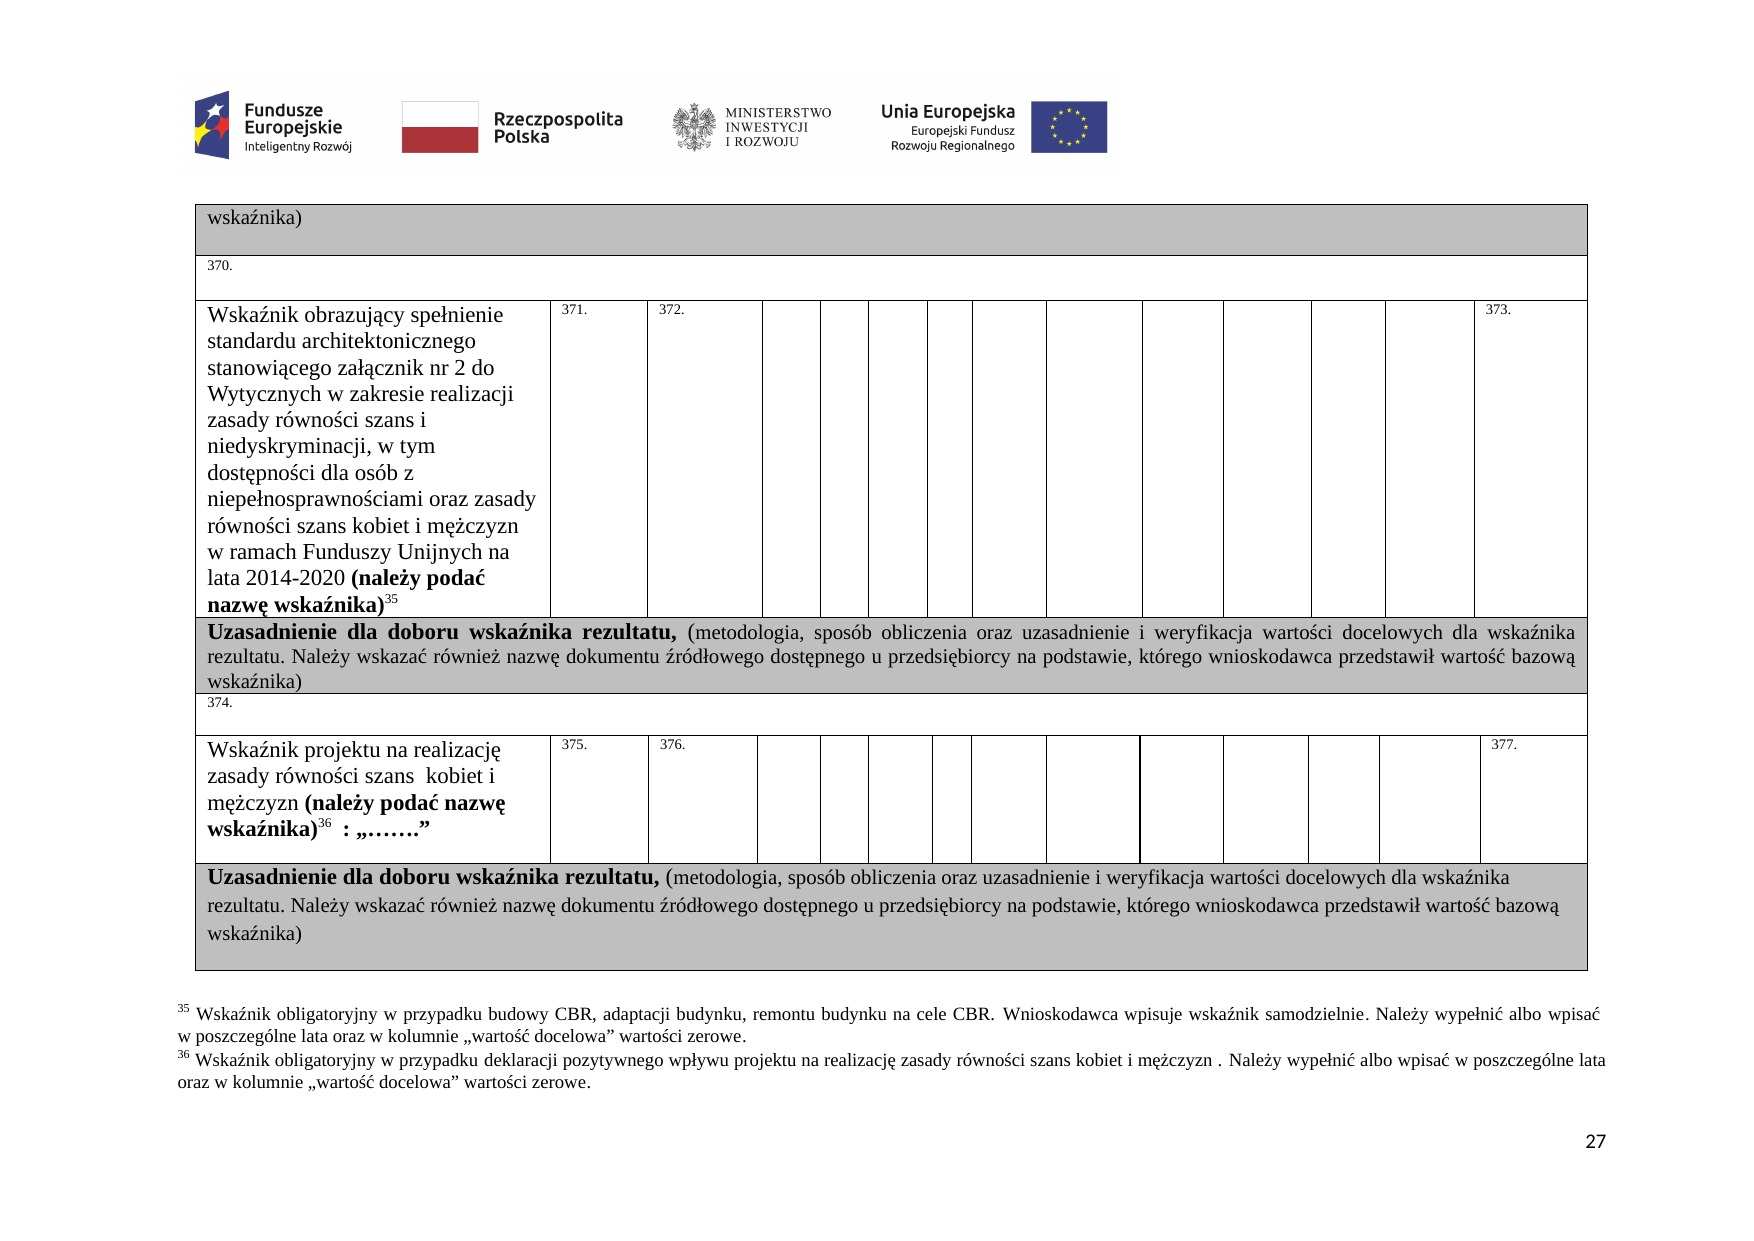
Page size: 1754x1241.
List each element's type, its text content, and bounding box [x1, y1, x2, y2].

table_cell 372. [648, 301, 762, 617]
table_cell [1224, 736, 1308, 862]
picture [177, 73, 1123, 178]
table_cell [1312, 301, 1385, 617]
table_cell [1047, 301, 1142, 617]
table_cell [1047, 736, 1139, 862]
table_cell [1224, 301, 1311, 617]
table_cell [1386, 301, 1474, 617]
table_cell [1143, 301, 1223, 617]
table_cell 370. [196, 256, 1587, 300]
table_cell [821, 301, 868, 617]
table_cell [933, 736, 971, 862]
table_cell 374. [196, 694, 1587, 735]
table_cell [821, 736, 868, 862]
table_cell 373. [1475, 301, 1587, 617]
table_cell [758, 736, 820, 862]
table_cell Wskaźnik projektu na realizację zasady równości szans kobiet i mężczyzn (należy podać nazwę wskaźnika) : „…….” [196, 736, 550, 862]
table_cell [869, 301, 927, 617]
table_cell 371. [551, 301, 647, 617]
table_cell [928, 301, 972, 617]
table_cell [1141, 736, 1223, 862]
table_cell [1380, 736, 1480, 862]
table_cell 375. [551, 736, 648, 862]
table_cell 377. [1481, 736, 1587, 862]
table_cell 376. [649, 736, 757, 862]
table_cell Wskaźnik obrazujący spełnienie standardu architektonicznego stanowiącego załącznik nr 2 do Wytycznych w zakresie realizacji zasady równości szans i niedyskryminacji, w tym dostępności dla osób z niepełnosprawnościami oraz zasady równości szans kobiet i mężczyzn w ramach Funduszy Unijnych na lata 2014-2020 (należy podać nazwę wskaźnika) [196, 301, 550, 617]
table_cell [869, 736, 932, 862]
table_cell [1309, 736, 1379, 862]
table_cell [972, 736, 1046, 862]
table_cell [973, 301, 1046, 617]
table_cell [763, 301, 820, 617]
